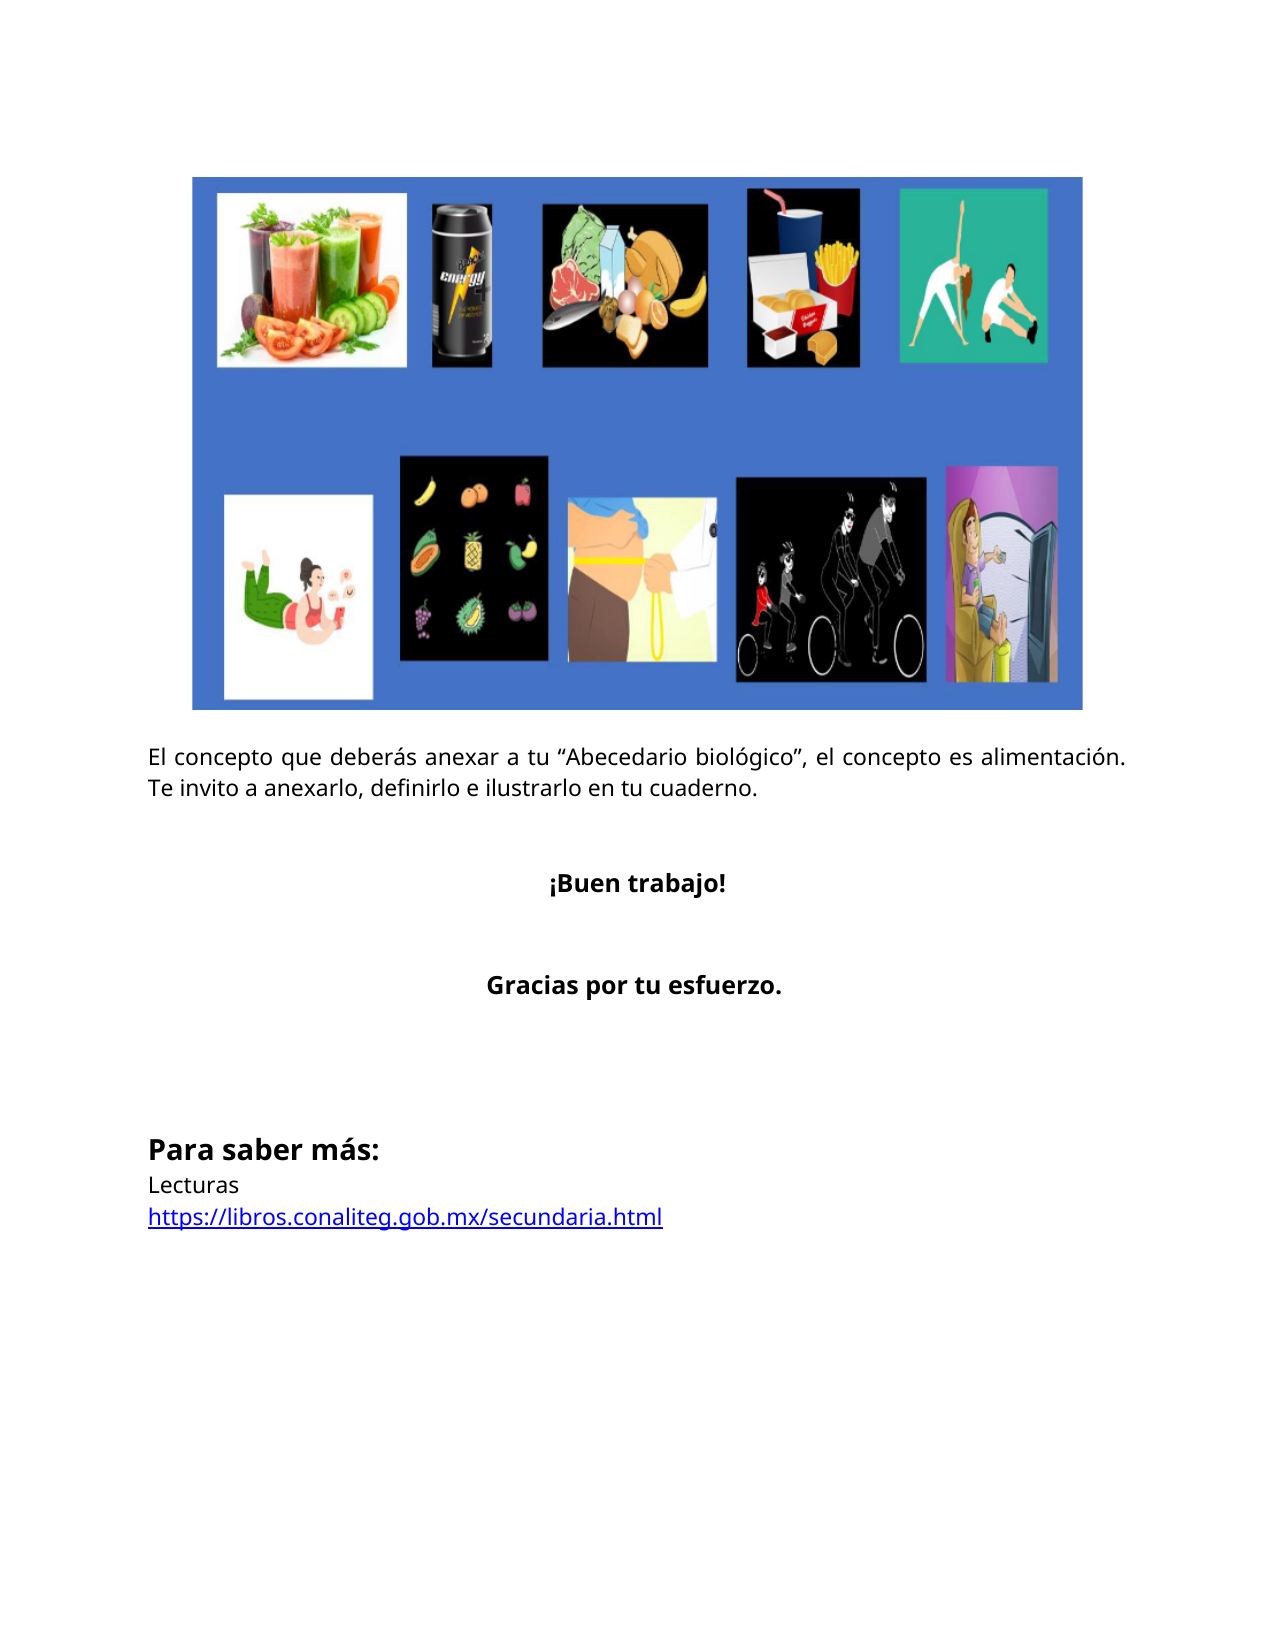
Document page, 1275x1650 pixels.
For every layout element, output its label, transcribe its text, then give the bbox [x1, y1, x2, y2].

text ¡Buen trabajo! [148, 866, 1127, 899]
text Lecturas [148, 1169, 1127, 1201]
text El concepto que deberás anexar a tu “Abecedario biológico”, el concepto es alimentación. Te invito a anexarlo, definirlo e ilustrarlo en tu cuaderno. [148, 741, 1127, 803]
text Gracias por tu esfuerzo. [148, 968, 1127, 1002]
text Para saber más: [148, 1129, 1127, 1169]
picture [192, 177, 1083, 710]
text https://libros.conaliteg.gob.mx/secundaria.html [148, 1201, 1127, 1232]
